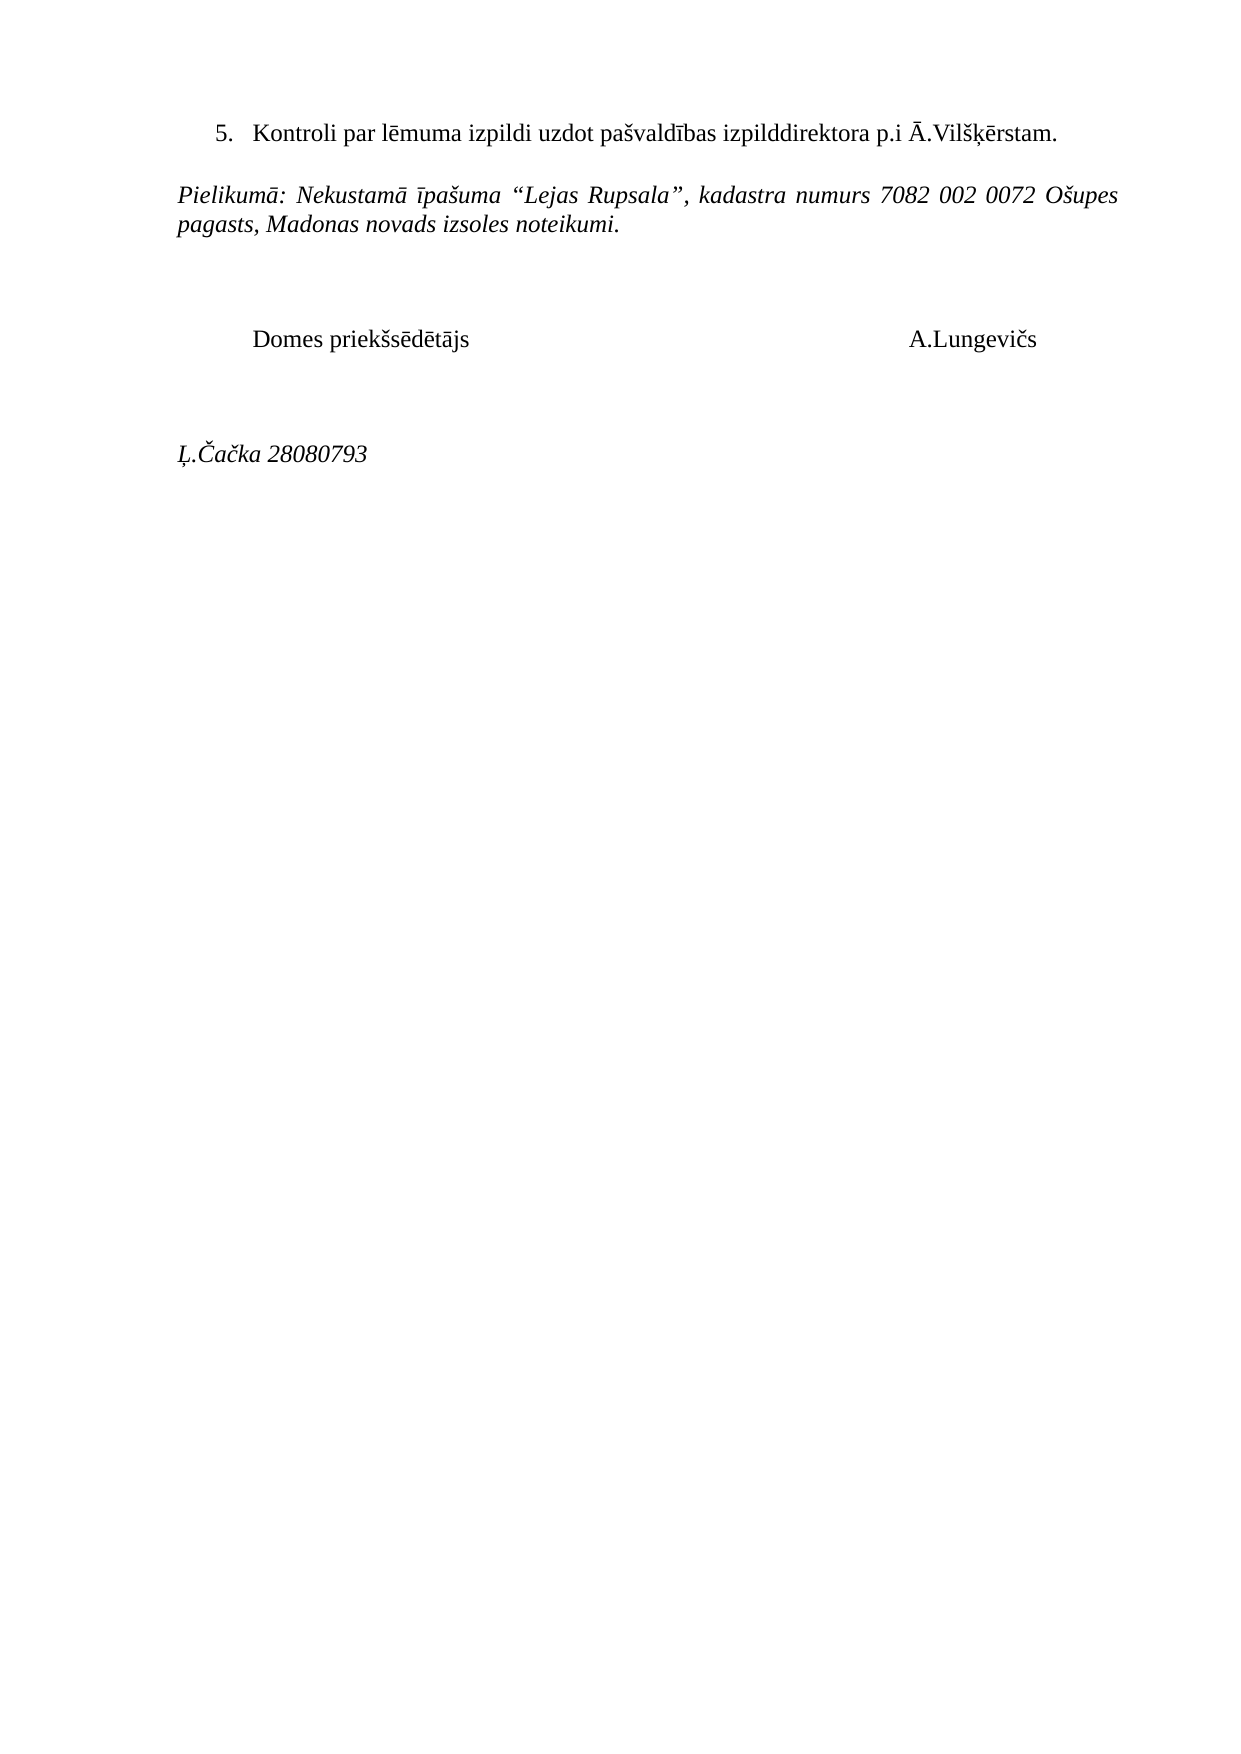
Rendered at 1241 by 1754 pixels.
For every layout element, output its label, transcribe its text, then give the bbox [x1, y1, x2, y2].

text Ļ.Čačka 28080793 [177, 439, 1122, 467]
list Kontroli par lēmuma izpildi uzdot pašvaldības izpilddirektora p.i Ā.Vilšķērstam. [215, 118, 1122, 147]
text Pielikumā: Nekustamā īpašuma “Lejas Rupsala”, kadastra numurs 7082 002 0072 Ošupes pagasts, Madonas novads izsoles noteikumi. [177, 180, 1122, 237]
text Domes priekšsēdētājs A.Lungevičs [177, 324, 1113, 352]
